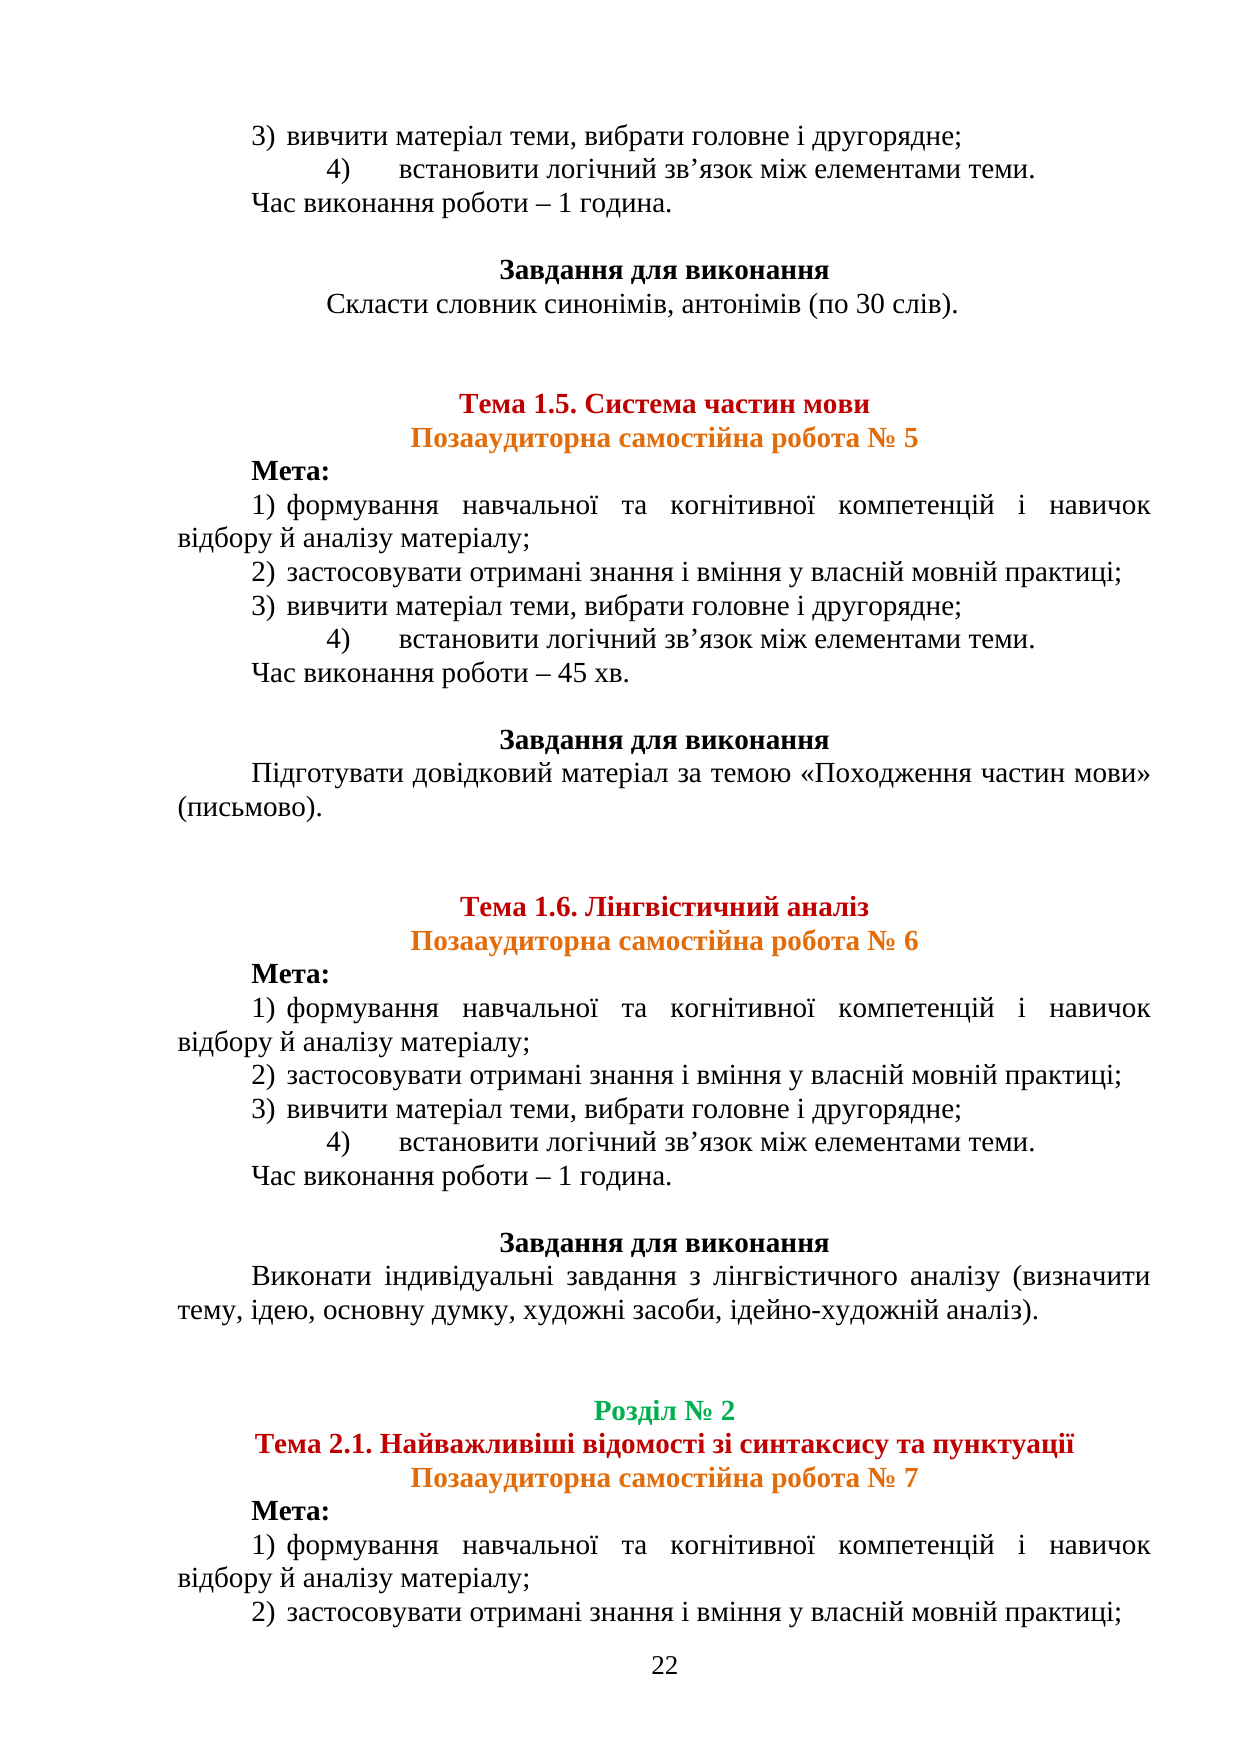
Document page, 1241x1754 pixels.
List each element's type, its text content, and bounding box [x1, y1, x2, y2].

list 1) формування навчальної та когнітивної компетенцій і навичок відбору й аналізу матеріалу; [177, 990, 1152, 1057]
list Позааудиторна самостійна робота № 5 [177, 420, 1152, 453]
list Мета: [177, 453, 1152, 487]
list Мета: [177, 957, 1152, 990]
text 4) встановити логічний зв’язок між елементами теми. [252, 1124, 1152, 1158]
list Завдання для виконання [177, 722, 1152, 755]
list 3) вивчити матеріал теми, вибрати головне і другорядне; [177, 588, 1152, 621]
list Завдання для виконання [177, 252, 1152, 286]
list Тема 1.5. Система частин мови [177, 386, 1152, 420]
text 4) встановити логічний зв’язок між елементами теми. [252, 152, 1152, 185]
list 2) застосовувати отримані знання і вміння у власній мовній практиці; [177, 554, 1152, 588]
list 3) вивчити матеріал теми, вибрати головне і другорядне; [177, 118, 1152, 152]
list Час виконання роботи – 1 година. [177, 185, 1152, 219]
list Мета: [177, 1493, 1152, 1527]
list Розділ № 2 [177, 1393, 1152, 1426]
text 4) встановити логічний зв’язок між елементами теми. [252, 621, 1152, 655]
text Скласти словник синонімів, антонімів (по 30 слів). [252, 286, 1152, 319]
list Час виконання роботи – 45 хв. [177, 655, 1152, 688]
list Підготувати довідковий матеріал за темою «Походження частин мови» (письмово). [177, 755, 1152, 822]
list Тема 1.6. Лінгвістичний аналіз [177, 889, 1152, 923]
list 1) формування навчальної та когнітивної компетенцій і навичок відбору й аналізу матеріалу; [177, 487, 1152, 554]
list 2) застосовувати отримані знання і вміння у власній мовній практиці; [177, 1594, 1152, 1627]
list Завдання для виконання [177, 1225, 1152, 1258]
list Виконати індивідуальні завдання з лінгвістичного аналізу (визначити тему, ідею, основну думку, художні засоби, ідейно-художній аналіз). [177, 1258, 1152, 1326]
list Тема 2.1. Найважливіші відомості зі синтаксису та пунктуації [177, 1426, 1152, 1460]
list 1) формування навчальної та когнітивної компетенцій і навичок відбору й аналізу матеріалу; [177, 1527, 1152, 1594]
list Позааудиторна самостійна робота № 7 [177, 1460, 1152, 1493]
list 3) вивчити матеріал теми, вибрати головне і другорядне; [177, 1091, 1152, 1124]
list Час виконання роботи – 1 година. [177, 1158, 1152, 1191]
list Позааудиторна самостійна робота № 6 [177, 923, 1152, 957]
list 2) застосовувати отримані знання і вміння у власній мовній практиці; [177, 1057, 1152, 1091]
